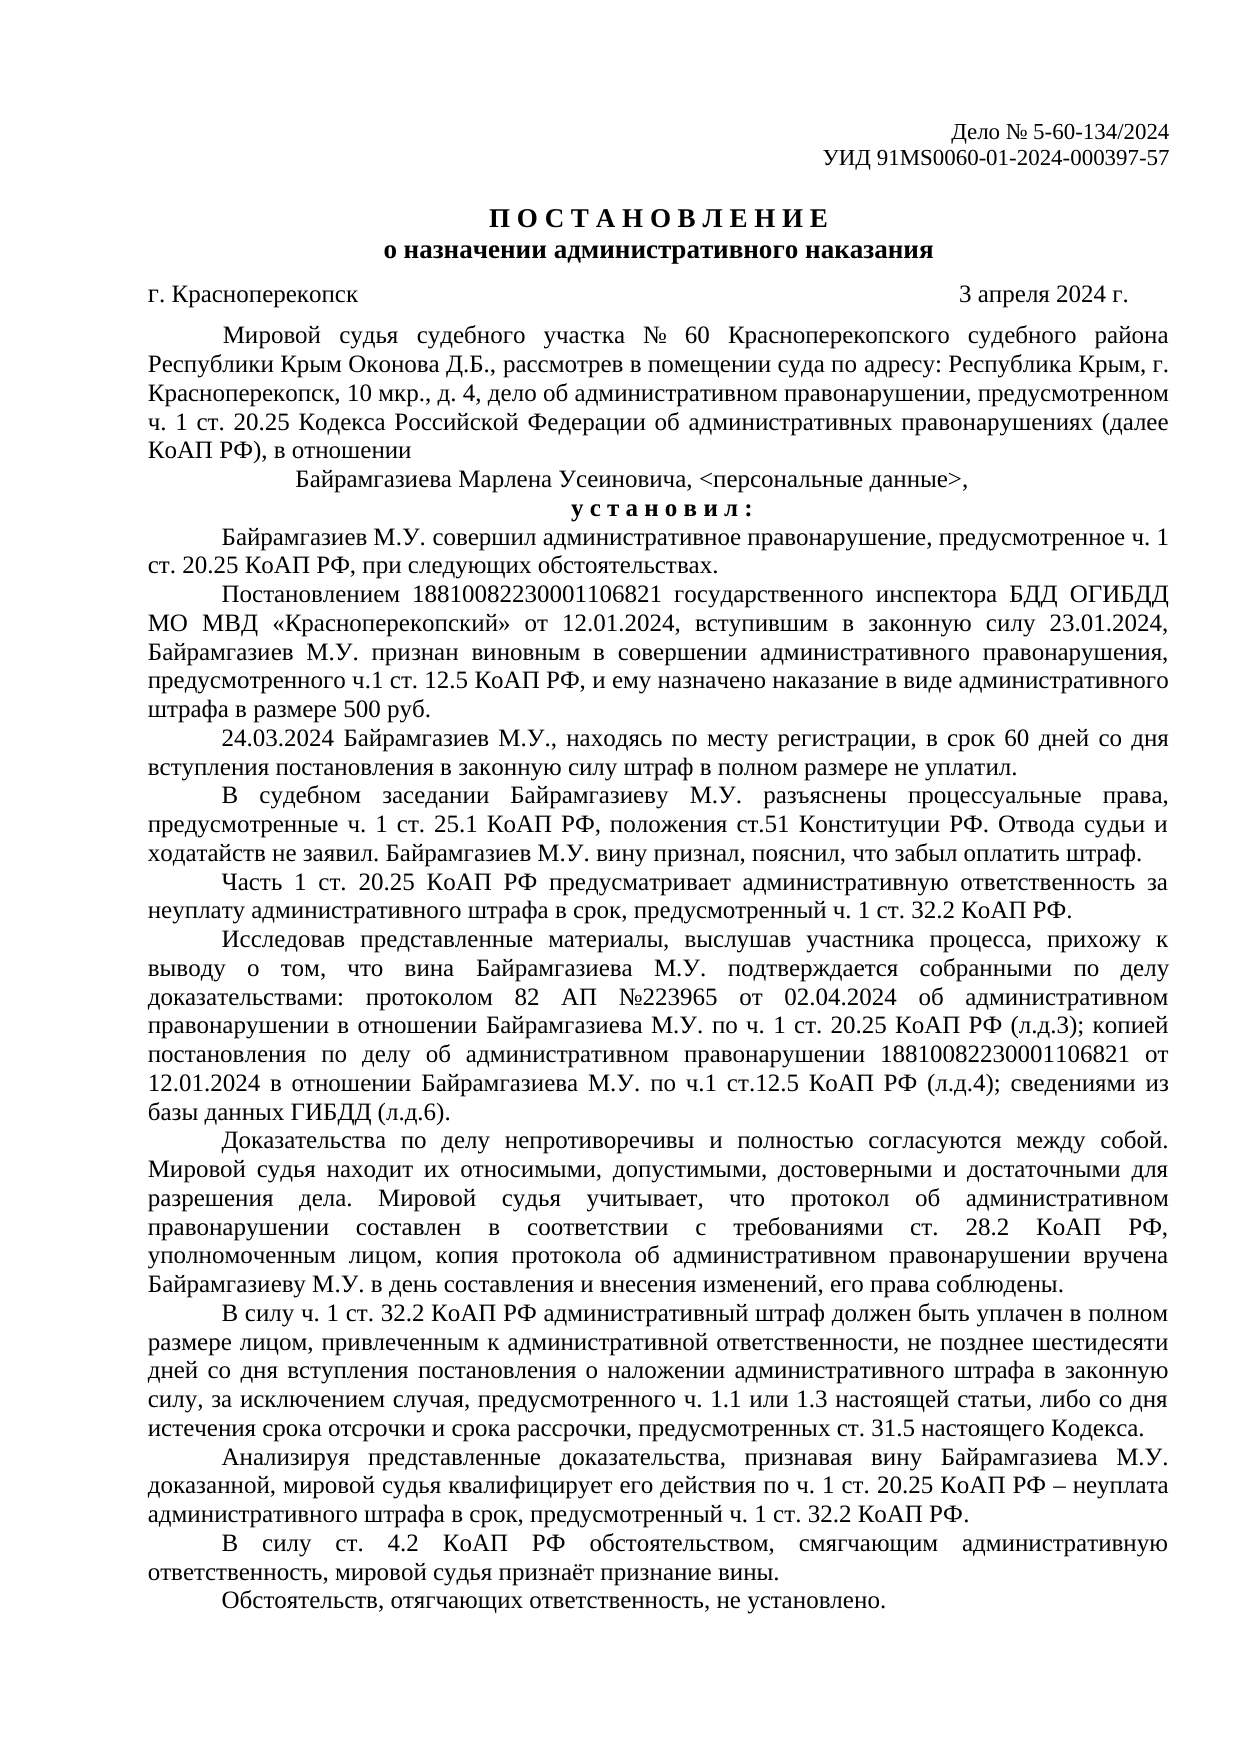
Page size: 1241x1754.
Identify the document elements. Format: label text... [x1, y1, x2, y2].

text Анализируя представленные доказательства, признавая вину Байрамгазиева М.У. доказанной, мировой судья квалифицирует его действия по ч. 1 ст. 20.25 КоАП РФ – неуплата административного штрафа в срок, предусмотренный ч. 1 ст. 32.2 КоАП РФ. [148, 1442, 1169, 1528]
text о назначении административного наказания [148, 233, 1169, 264]
text В силу ст. 4.2 КоАП РФ обстоятельством, смягчающим административную ответственность, мировой судья признаёт признание вины. [148, 1528, 1169, 1585]
text Исследовав представленные материалы, выслушав участника процесса, прихожу к выводу о том, что вина Байрамгазиева М.У. подтверждается собранными по делу доказательствами: протоколом 82 АП №223965 от 02.04.2024 об административном правонарушении в отношении Байрамгазиева М.У. по ч. 1 ст. 20.25 КоАП РФ (л.д.3); копией постановления по делу об административном правонарушении 18810082230001106821 от 12.01.2024 в отношении Байрамгазиева М.У. по ч.1 ст.12.5 КоАП РФ (л.д.4); сведениями из базы данных ГИБДД (л.д.6). [148, 924, 1169, 1125]
text Доказательства по делу непротиворечивы и полностью согласуются между собой. Мировой судья находит их относимыми, допустимыми, достоверными и достаточными для разрешения дела. Мировой судья учитывает, что протокол об административном правонарушении составлен в соответствии с требованиями ст. 28.2 КоАП РФ, уполномоченным лицом, копия протокола об административном правонарушении вручена Байрамгазиеву М.У. в день составления и внесения изменений, его права соблюдены. [148, 1125, 1169, 1298]
text 24.03.2024 Байрамгазиев М.У., находясь по месту регистрации, в срок 60 дней со дня вступления постановления в законную силу штраф в полном размере не уплатил. [148, 723, 1169, 780]
text Постановлением 18810082230001106821 государственного инспектора БДД ОГИБДД МО МВД «Красноперекопский» от 12.01.2024, вступившим в законную силу 23.01.2024, Байрамгазиев М.У. признан виновным в совершении административного правонарушения, предусмотренного ч.1 ст. 12.5 КоАП РФ, и ему назначено наказание в виде административного штрафа в размере 500 руб. [148, 579, 1169, 723]
text Мировой судья судебного участка № 60 Красноперекопского судебного района Республики Крым Оконова Д.Б., рассмотрев в помещении суда по адресу: Республика Крым, г. Красноперекопск, 10 мкр., д. 4, дело об административном правонарушении, предусмотренном ч. 1 ст. 20.25 Кодекса Российской Федерации об административных правонарушениях (далее КоАП РФ), в отношении [148, 320, 1169, 464]
text Обстоятельств, отягчающих ответственность, не установлено. [148, 1585, 1169, 1614]
text П О С Т А Н О В Л Е Н И Е [148, 202, 1169, 233]
text В судебном заседании Байрамгазиеву М.У. разъяснены процессуальные права, предусмотренные ч. 1 ст. 25.1 КоАП РФ, положения ст.51 Конституции РФ. Отвода судьи и ходатайств не заявил. Байрамгазиев М.У. вину признал, пояснил, что забыл оплатить штраф. [148, 780, 1169, 867]
text УИД 91MS0060-01-2024-000397-57 [148, 144, 1169, 171]
text Байрамгазиева Марлена Усеиновича, <персональные данные>, [295, 464, 1169, 493]
text г. Красноперекопск 3 апреля 2024 г. [148, 277, 1169, 308]
text Байрамгазиев М.У. совершил административное правонарушение, предусмотренное ч. 1 ст. 20.25 КоАП РФ, при следующих обстоятельствах. [148, 522, 1169, 579]
text Дело № 5-60-134/2024 [148, 118, 1169, 144]
text Часть 1 ст. 20.25 КоАП РФ предусматривает административную ответственность за неуплату административного штрафа в срок, предусмотренный ч. 1 ст. 32.2 КоАП РФ. [148, 867, 1169, 924]
text у с т а н о в и л : [148, 493, 1169, 522]
text В силу ч. 1 ст. 32.2 КоАП РФ административный штраф должен быть уплачен в полном размере лицом, привлеченным к административной ответственности, не позднее шестидесяти дней со дня вступления постановления о наложении административного штрафа в законную силу, за исключением случая, предусмотренного ч. 1.1 или 1.3 настоящей статьи, либо со дня истечения срока отсрочки и срока рассрочки, предусмотренных ст. 31.5 настоящего Кодекса. [148, 1298, 1169, 1442]
